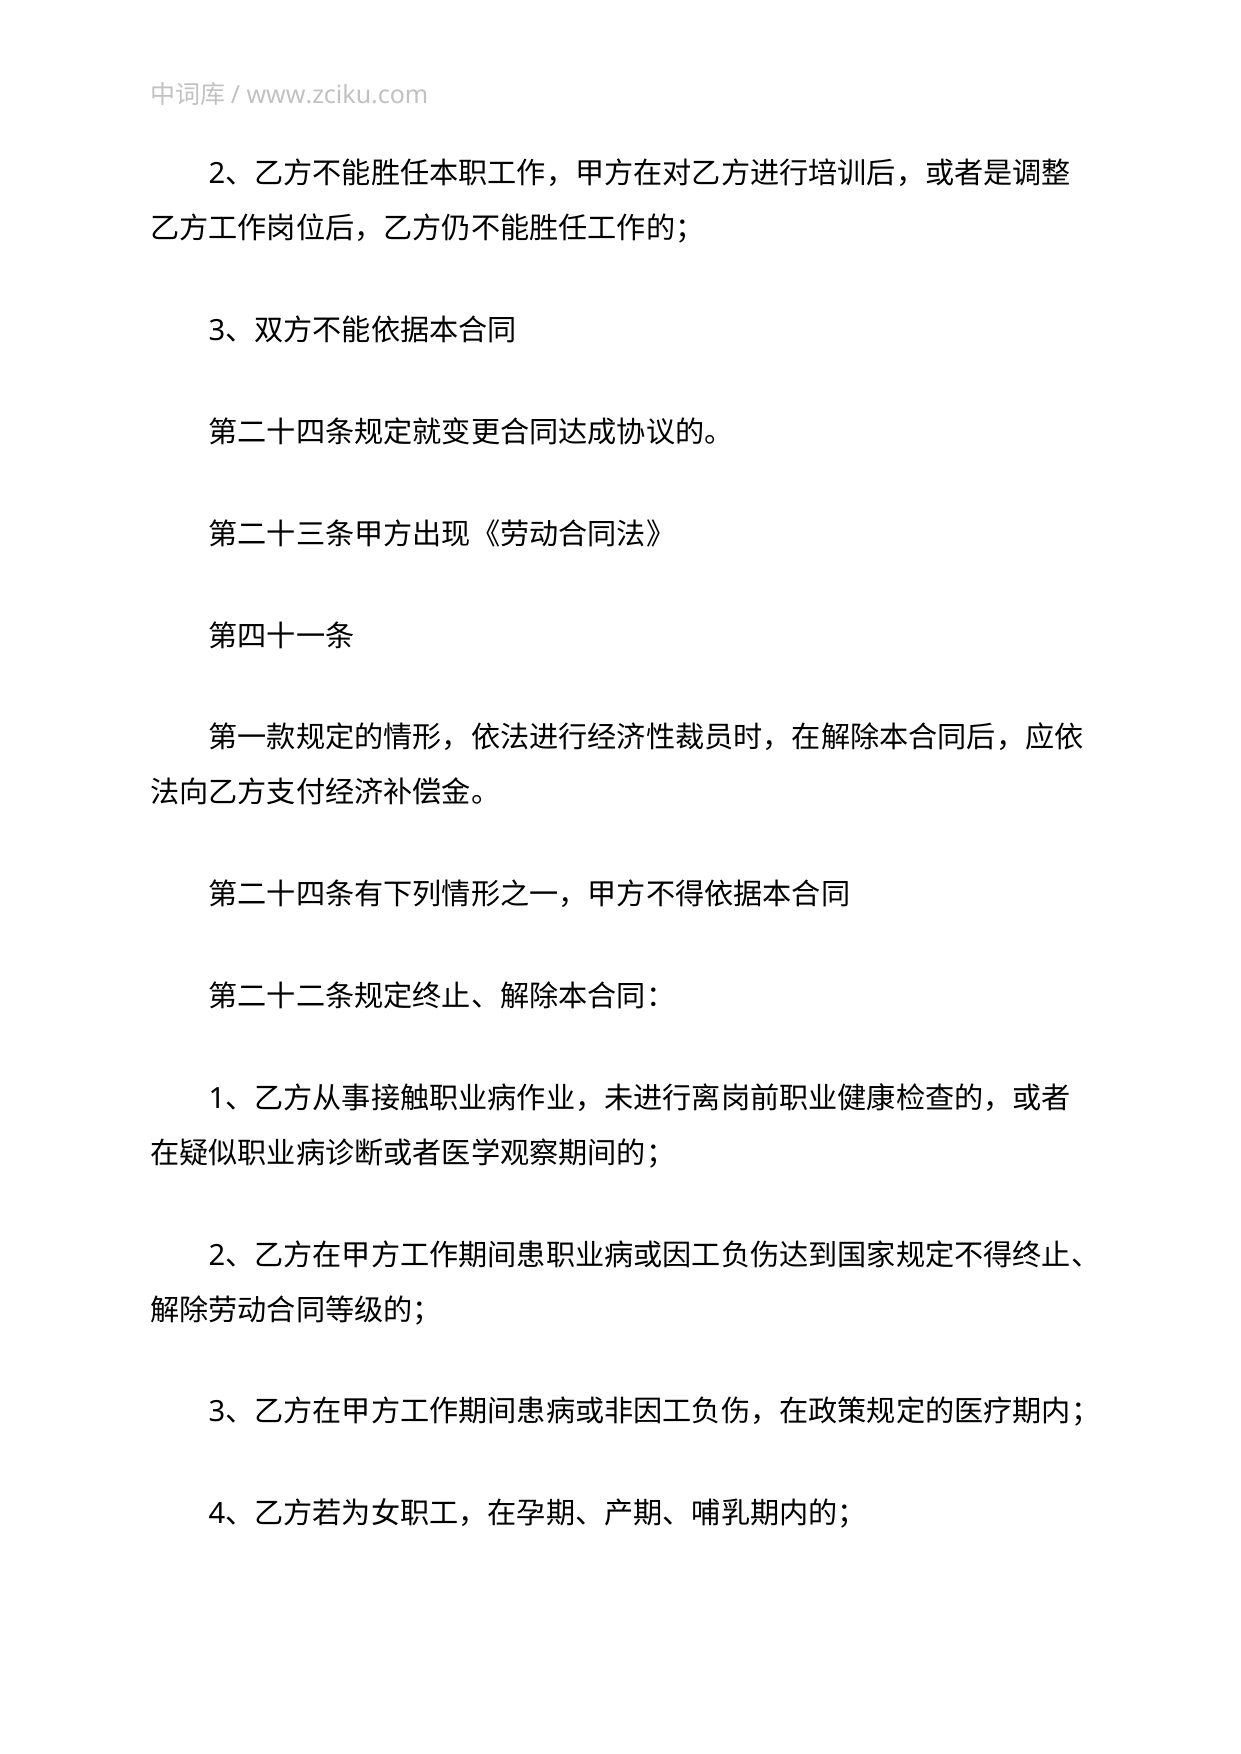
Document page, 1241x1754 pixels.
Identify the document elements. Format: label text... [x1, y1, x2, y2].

text 第二十四条规定就变更合同达成协议的。 [150, 409, 1090, 451]
text 第二十三条甲方出现《劳动合同法》 [150, 511, 1090, 553]
text 第一款规定的情形，依法进行经济性裁员时，在解除本合同后，应依法向乙方支付经济补偿金。 [150, 714, 1090, 811]
text 第四十一条 [150, 612, 1090, 654]
text 1、乙方从事接触职业病作业，未进行离岗前职业健康检查的，或者在疑似职业病诊断或者医学观察期间的； [150, 1074, 1090, 1172]
text 3、乙方在甲方工作期间患病或非因工负伤，在政策规定的医疗期内； [150, 1388, 1090, 1430]
text 第二十四条有下列情形之一，甲方不得依据本合同 [150, 871, 1090, 913]
text 2、乙方在甲方工作期间患职业病或因工负伤达到国家规定不得终止、解除劳动合同等级的； [150, 1231, 1090, 1328]
text 第二十二条规定终止、解除本合同： [150, 972, 1090, 1015]
text 2、乙方不能胜任本职工作，甲方在对乙方进行培训后，或者是调整乙方工作岗位后，乙方仍不能胜任工作的； [150, 150, 1090, 247]
text 3、双方不能依据本合同 [150, 307, 1090, 349]
text 4、乙方若为女职工，在孕期、产期、哺乳期内的； [150, 1490, 1090, 1532]
